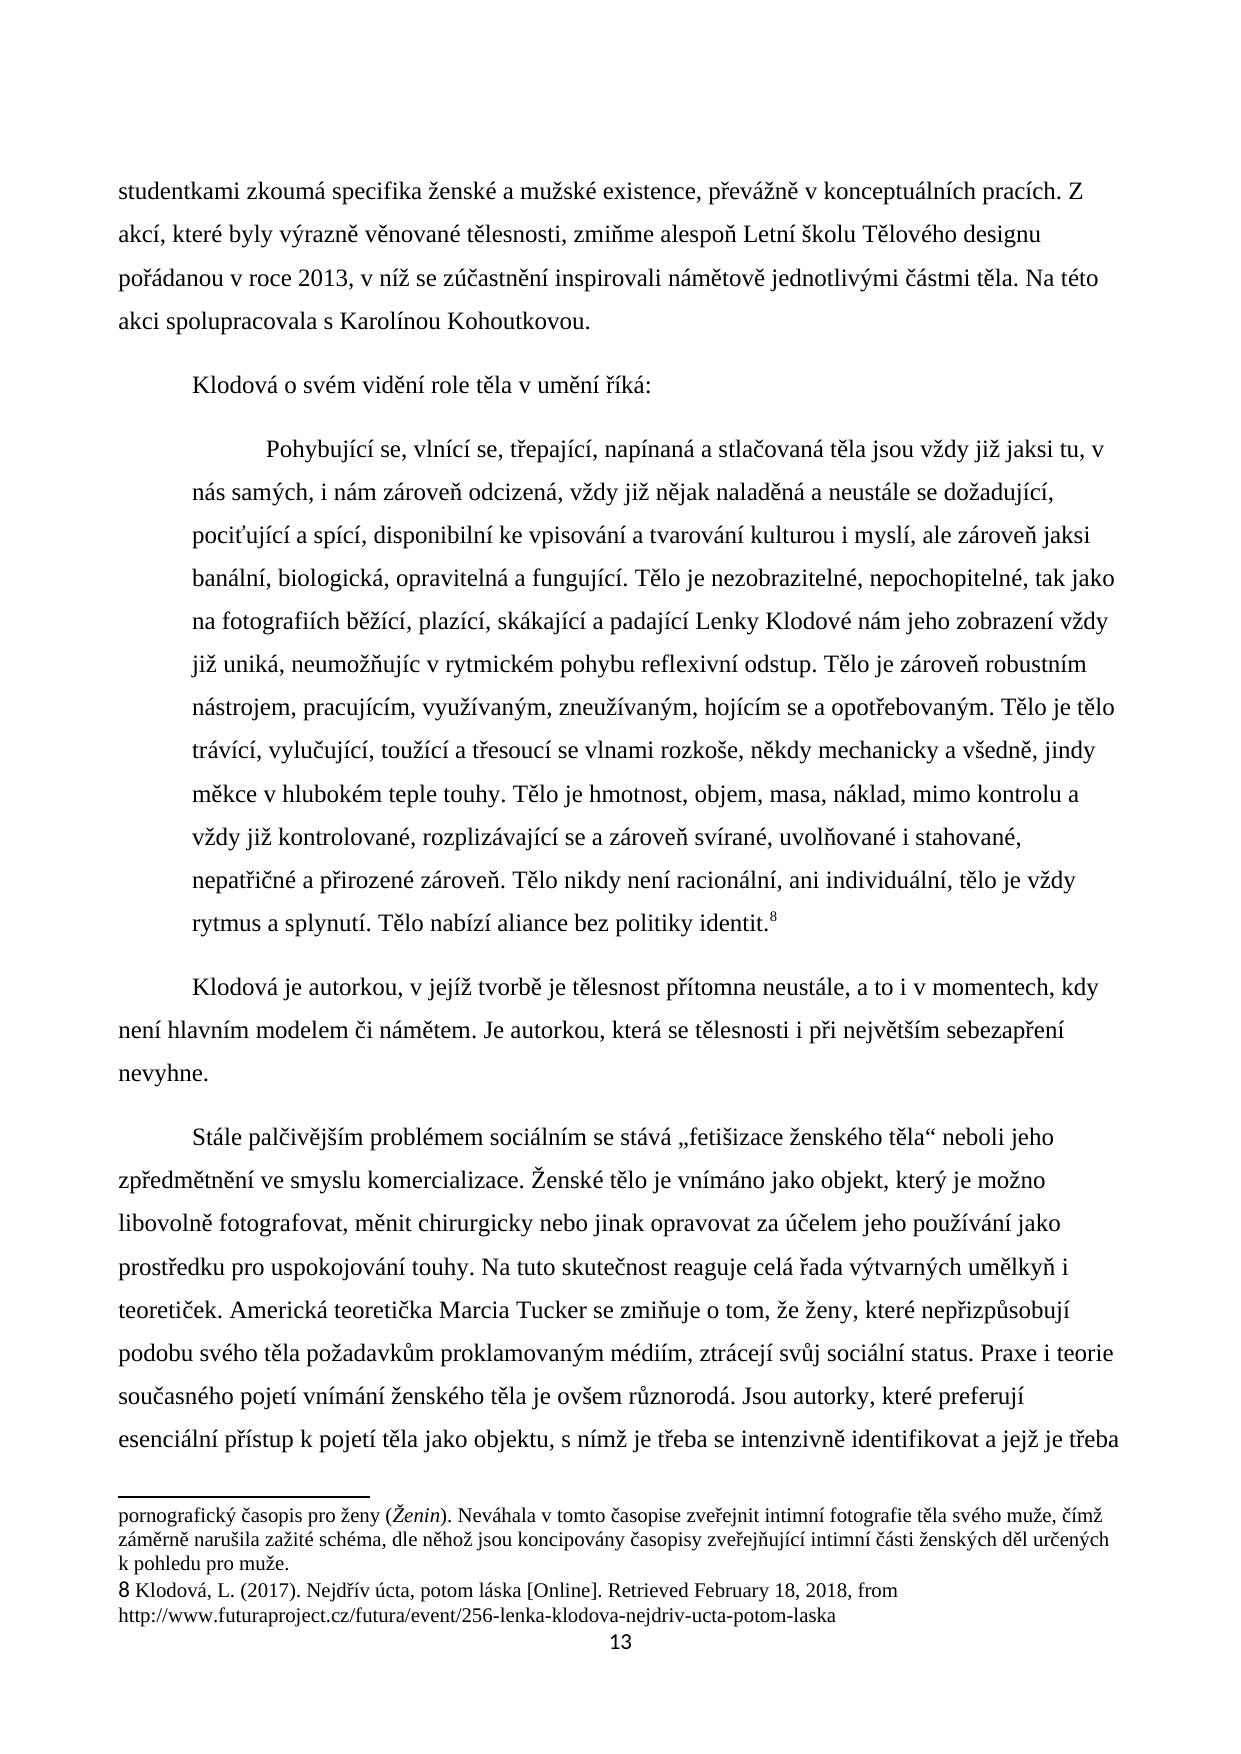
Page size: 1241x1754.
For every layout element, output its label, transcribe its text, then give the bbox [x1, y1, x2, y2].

list Klodová je autorkou, v jejíž tvorbě je tělesnost přítomna neustále, a to i v momentech, kdy není hlavním modelem či námětem. Je autorkou, která se tělesnosti i při největším sebezapření nevyhne. [118, 972, 1122, 1087]
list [118, 1122, 1122, 1453]
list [118, 176, 1122, 334]
list Pohybující se, vlnící se, třepající, napínaná a stlačovaná těla jsou vždy již jaksi tu, v nás samých, i nám zároveň odcizená, vždy již nějak naladěná a neustále se dožadující, pociťující a spící, disponibilní ke vpisování a tvarování kulturou i myslí, ale zároveň jaksi banální, biologická, opravitelná a fungující. Tělo je nezobrazitelné, nepochopitelné, tak jako na fotografiích běžící, plazící, skákající a padající Lenky Klodové nám jeho zobrazení vždy již uniká, neumožňujíc v rytmickém pohybu reflexivní odstup. Tělo je zároveň robustním nástrojem, pracujícím, využívaným, zneužívaným, hojícím se a opotřebovaným. Tělo je tělo trávící, vylučující, toužící a třesoucí se vlnami rozkoše, někdy mechanicky a všedně, jindy měkce v hlubokém teple touhy. Tělo je hmotnost, objem, masa, náklad, mimo kontrolu a vždy již kontrolované, rozplizávající se a zároveň svírané, uvolňované i stahované, nepatřičné a přirozené zároveň. Tělo nikdy není racionální, ani individuální, tělo je vždy rytmus a splynutí. Tělo nabízí aliance bez politiky identit. [192, 434, 1122, 937]
list Klodová o svém vidění role těla v umění říká: [118, 370, 1122, 398]
